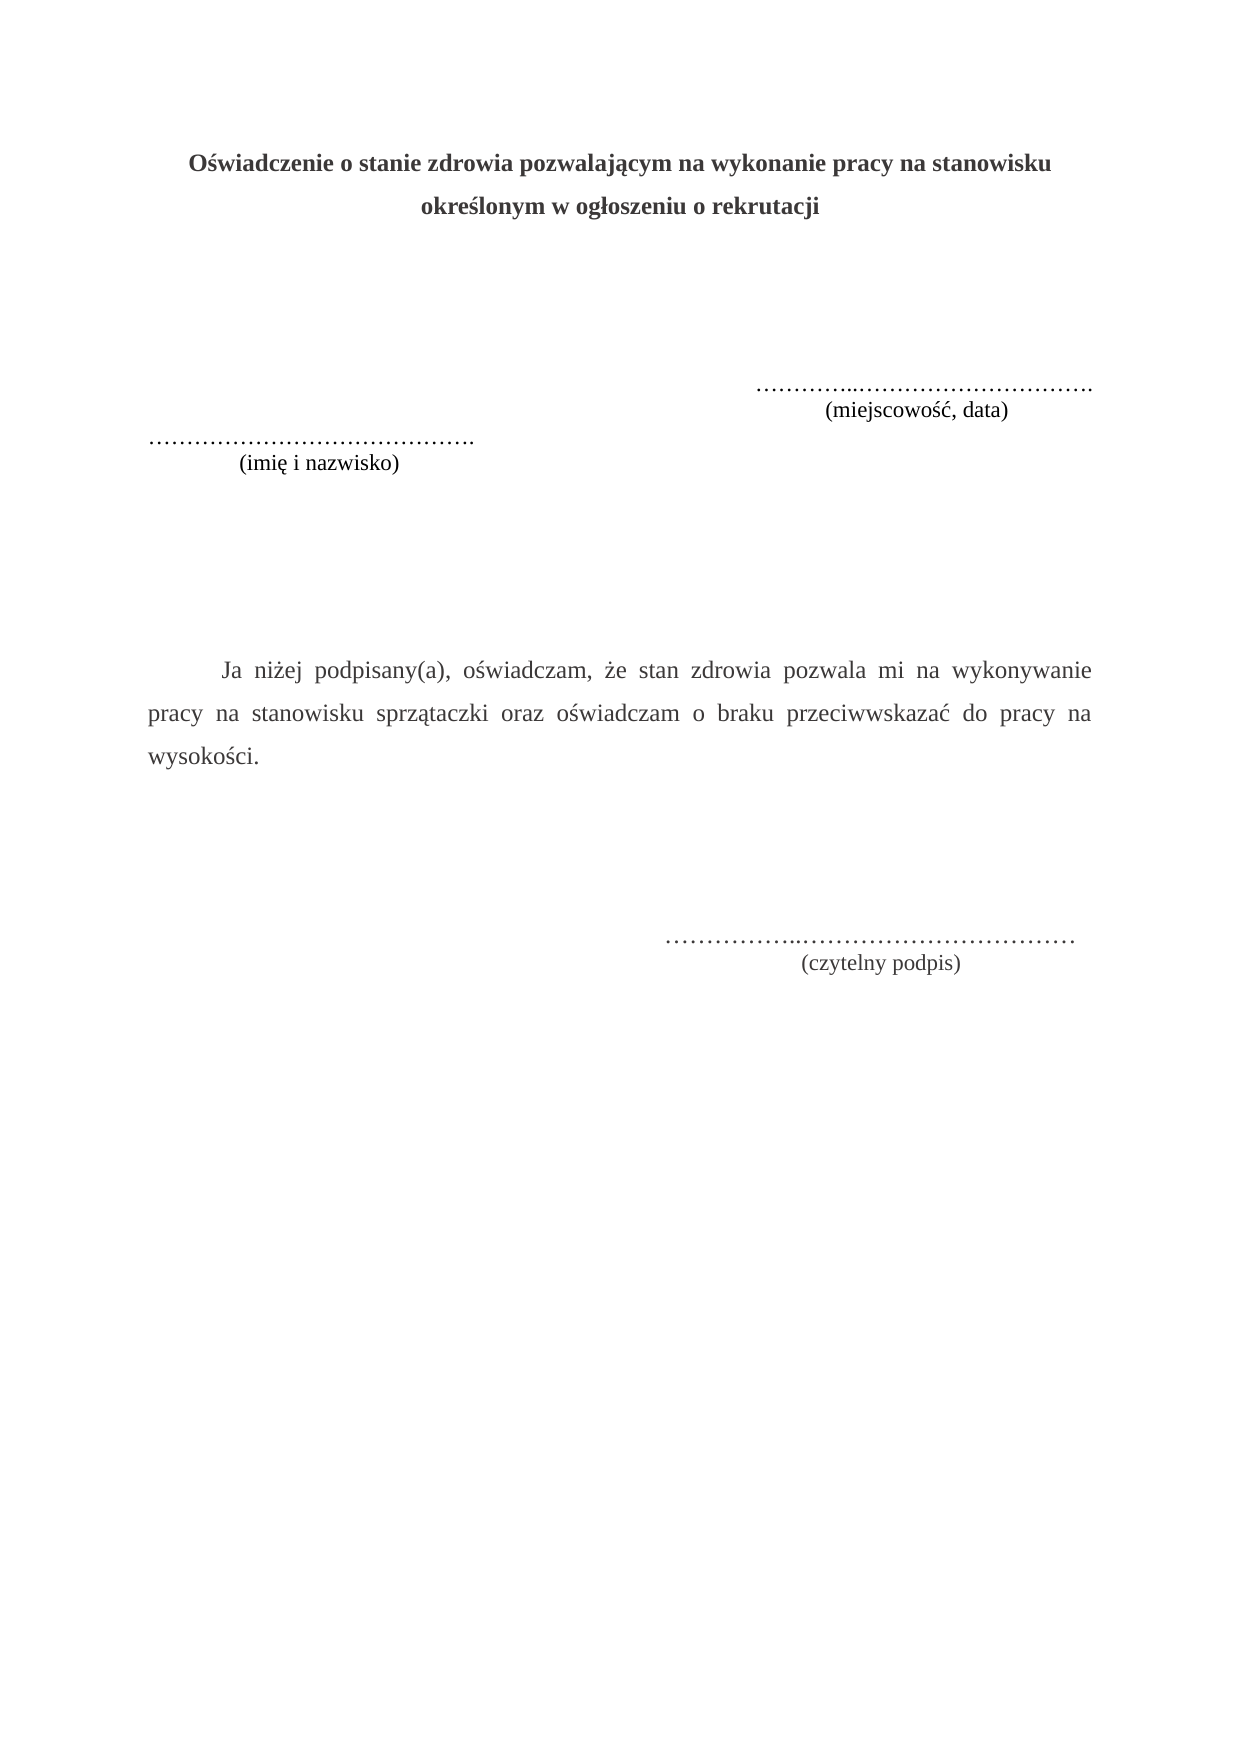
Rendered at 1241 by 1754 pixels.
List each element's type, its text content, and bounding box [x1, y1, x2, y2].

text (miejscowość, data) [148, 396, 1093, 423]
text (czytelny podpis) [590, 949, 1093, 976]
text ……………………………………. [148, 423, 1093, 449]
text (imię i nazwisko) [148, 449, 1093, 476]
text Ja niżej podpisany(a), oświadczam, że stan zdrowia pozwala mi na wykonywanie pracy na stanowisku sprzątaczki oraz oświadczam o braku przeciwwskazać do pracy na wysokości. [148, 655, 1093, 770]
text ……………..…………………………… [590, 921, 1093, 949]
text Oświadczenie o stanie zdrowia pozwalającym na wykonanie pracy na stanowisku określonym w ogłoszeniu o rekrutacji [148, 148, 1093, 219]
text …………..…………………………. [148, 370, 1093, 396]
